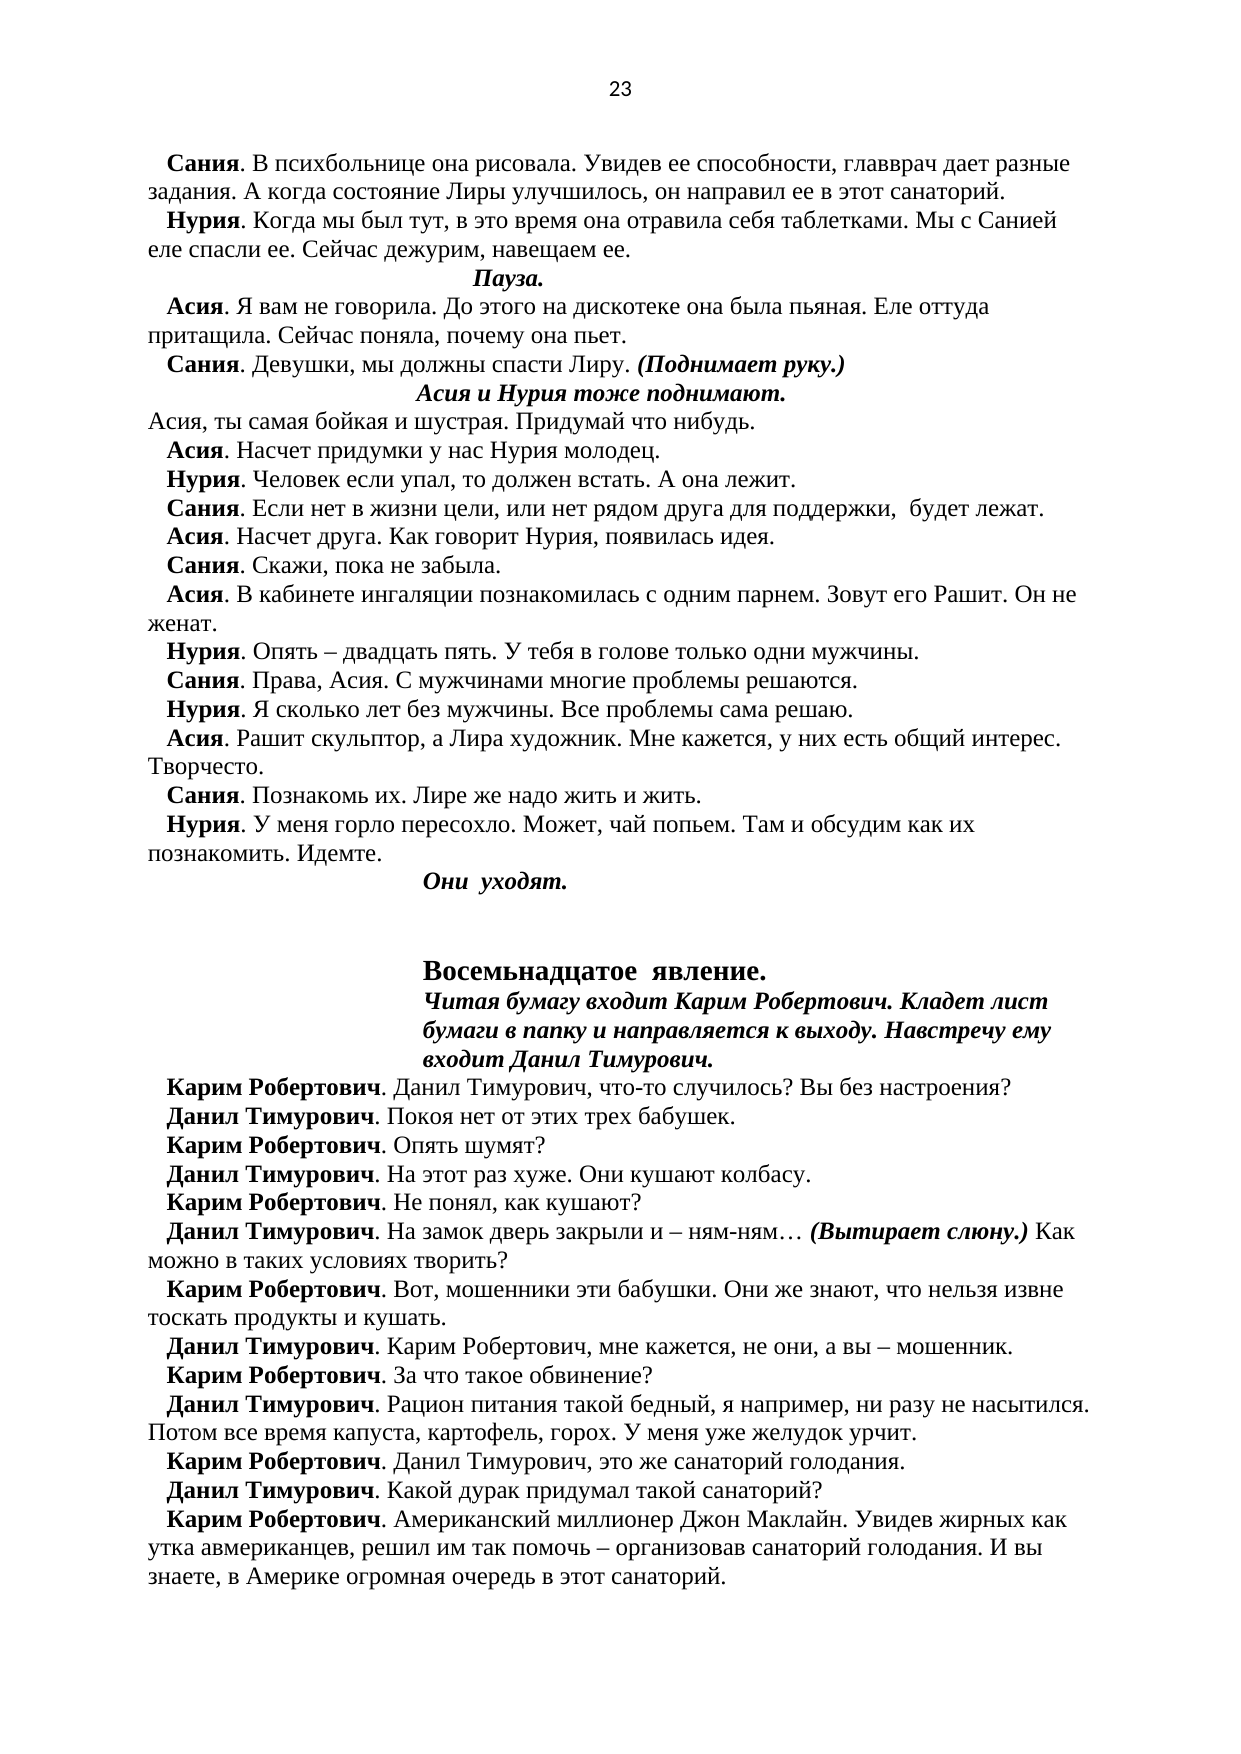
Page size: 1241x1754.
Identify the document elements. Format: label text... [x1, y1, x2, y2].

text Нурия. Когда мы был тут, в это время она отравила себя таблетками. Мы с Санией еле спасли ее. Сейчас дежурим, навещаем ее. [148, 205, 1093, 263]
text входит Данил Тимурович. [148, 1044, 1093, 1072]
text Сания. Скажи, пока не забыла. [148, 550, 1093, 579]
text Нурия. Опять – двадцать пять. У тебя в голове только одни мужчины. [148, 636, 1093, 665]
text Данил Тимурович. Рацион питания такой бедный, я например, ни разу не насытился. Потом все время капуста, картофель, горох. У меня уже желудок урчит. [148, 1389, 1093, 1446]
text Сания. Познакомь их. Лире же надо жить и жить. [148, 780, 1093, 809]
text Данил Тимурович. На этот раз хуже. Они кушают колбасу. [148, 1159, 1093, 1187]
text Сания. Девушки, мы должны спасти Лиру. (Поднимает руку.) [148, 349, 1093, 378]
text Сания. Права, Асия. С мужчинами многие проблемы решаются. [148, 665, 1093, 694]
text Карим Робертович. Американский миллионер Джон Маклайн. Увидев жирных как утка авмериканцев, решил им так помочь – организовав санаторий голодания. И вы знаете, в Америке огромная очередь в этот санаторий. [148, 1504, 1093, 1590]
text Сания. В психбольнице она рисовала. Увидев ее способности, главврач дает разные задания. А когда состояние Лиры улучшилось, он направил ее в этот санаторий. [148, 148, 1093, 205]
text Асия. В кабинете ингаляции познакомилась с одним парнем. Зовут его Рашит. Он не женат. [148, 579, 1093, 636]
text Данил Тимурович. Какой дурак придумал такой санаторий? [148, 1475, 1093, 1504]
text Асия. Насчет друга. Как говорит Нурия, появилась идея. [148, 521, 1093, 550]
text Данил Тимурович. Покоя нет от этих трех бабушек. [148, 1101, 1093, 1130]
text Асия и Нурия тоже поднимают. [148, 378, 1093, 406]
text Карим Робертович. Вот, мошенники эти бабушки. Они же знают, что нельзя извне тоскать продукты и кушать. [148, 1274, 1093, 1331]
text Карим Робертович. Не понял, как кушают? [148, 1187, 1093, 1216]
text Карим Робертович. Данил Тимурович, это же санаторий голодания. [148, 1446, 1093, 1475]
text Карим Робертович. Опять шумят? [148, 1130, 1093, 1159]
text бумаги в папку и направляется к выходу. Навстречу ему [148, 1015, 1093, 1044]
text Карим Робертович. Данил Тимурович, что-то случилось? Вы без настроения? [148, 1072, 1093, 1101]
text Данил Тимурович. Карим Робертович, мне кажется, не они, а вы – мошенник. [148, 1331, 1093, 1360]
text Сания. Если нет в жизни цели, или нет рядом друга для поддержки, будет лежат. [148, 493, 1093, 521]
text Карим Робертович. За что такое обвинение? [148, 1360, 1093, 1389]
text Пауза. [148, 263, 1093, 291]
text Данил Тимурович. На замок дверь закрыли и – ням-ням… (Вытирает слюну.) Как можно в таких условиях творить? [148, 1216, 1093, 1274]
text Нурия. У меня горло пересохло. Может, чай попьем. Там и обсудим как их познакомить. Идемте. [148, 809, 1093, 866]
text Они уходят. [148, 866, 1093, 895]
text Читая бумагу входит Карим Робертович. Кладет лист [148, 986, 1093, 1015]
text Асия, ты самая бойкая и шустрая. Придумай что нибудь. [148, 406, 1093, 435]
text Восемьнадцатое явление. [148, 953, 1093, 986]
text Асия. Я вам не говорила. До этого на дискотеке она была пьяная. Еле оттуда притащила. Сейчас поняла, почему она пьет. [148, 291, 1093, 349]
text Нурия. Человек если упал, то должен встать. А она лежит. [148, 464, 1093, 493]
text Асия. Рашит скульптор, а Лира художник. Мне кажется, у них есть общий интерес. Творчесто. [148, 723, 1093, 780]
text Асия. Насчет придумки у нас Нурия молодец. [148, 435, 1093, 464]
text Нурия. Я сколько лет без мужчины. Все проблемы сама решаю. [148, 694, 1093, 723]
